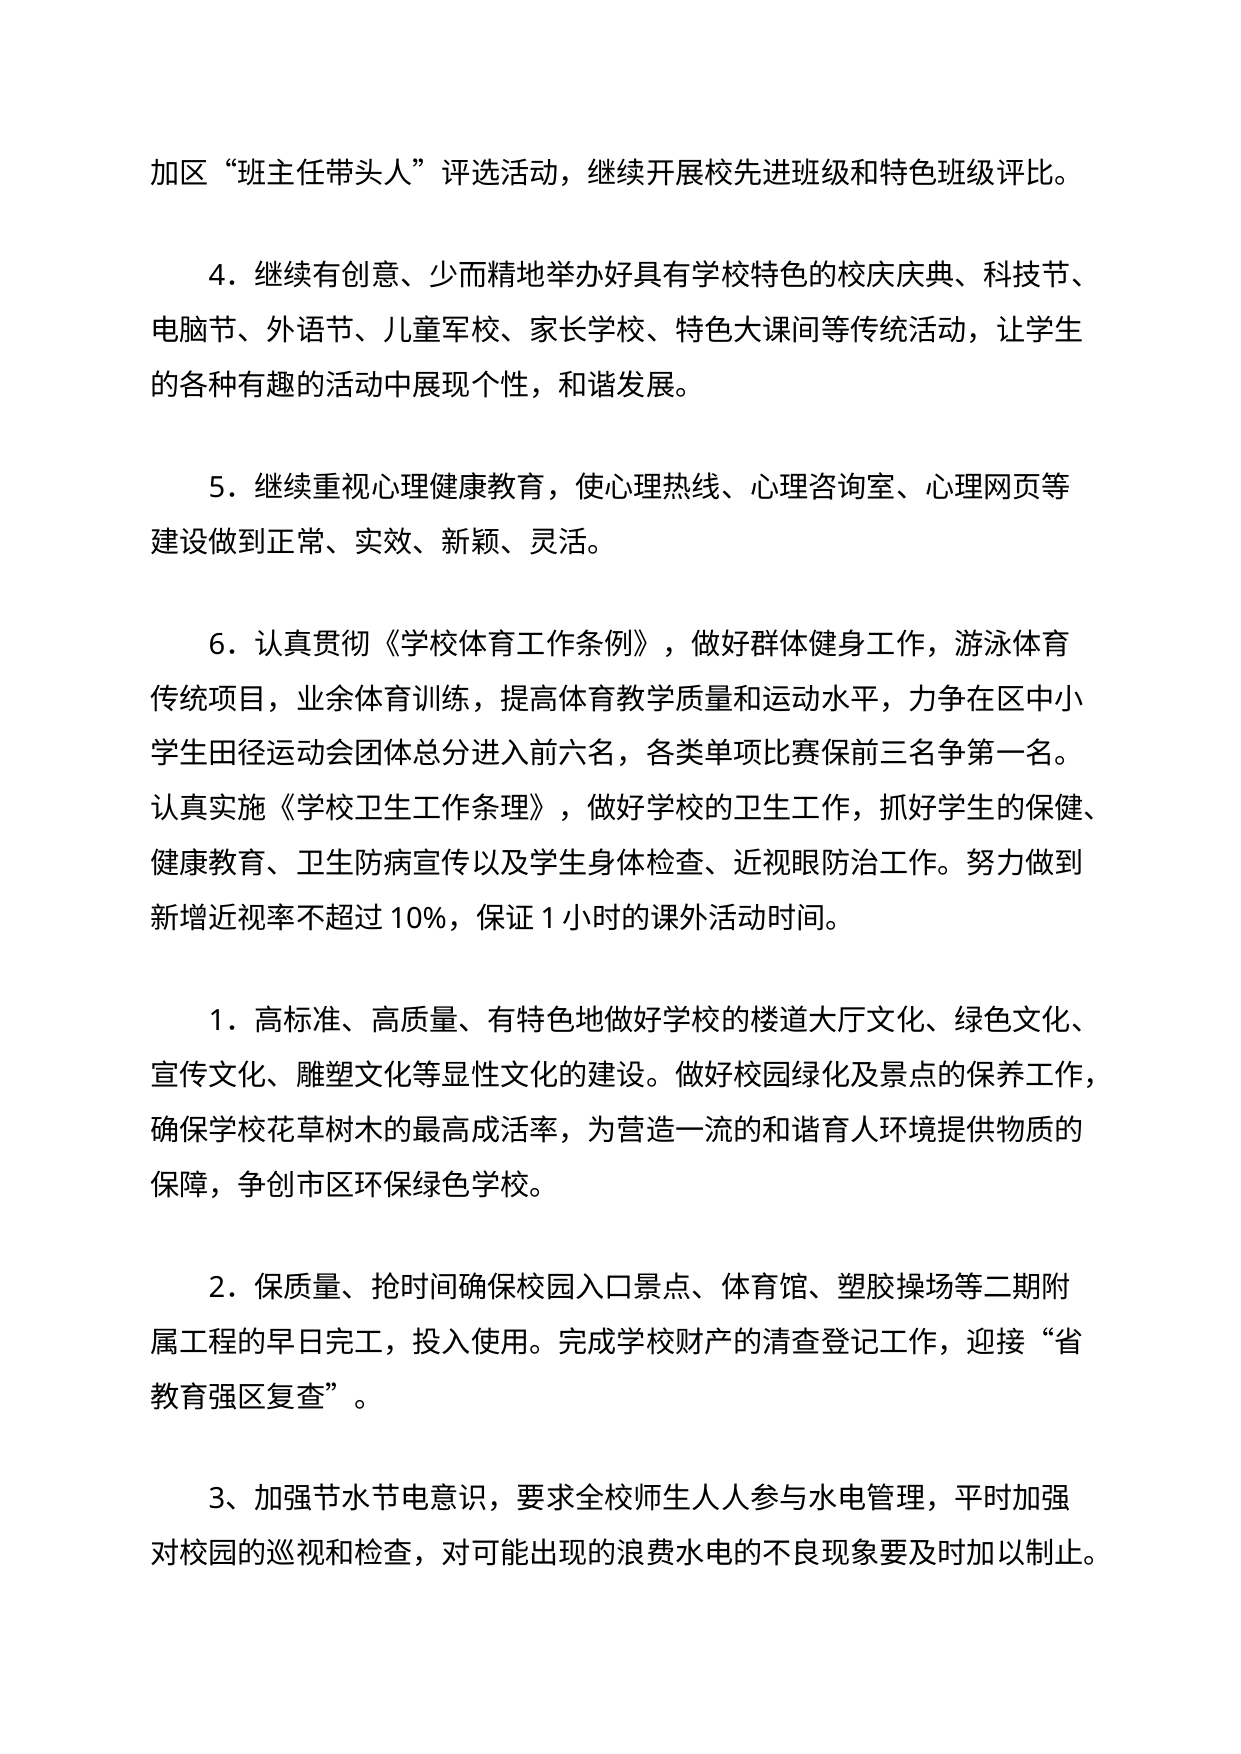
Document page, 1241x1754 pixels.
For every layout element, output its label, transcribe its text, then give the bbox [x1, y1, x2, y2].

text 1．高标准、高质量、有特色地做好学校的楼道大厅文化、绿色文化、宣传文化、雕塑文化等显性文化的建设。做好校园绿化及景点的保养工作，确保学校花草树木的最高成活率，为营造一流的和谐育人环境提供物质的保障，争创市区环保绿色学校。 [150, 997, 1090, 1204]
text 5．继续重视心理健康教育，使心理热线、心理咨询室、心理网页等建设做到正常、实效、新颖、灵活。 [150, 463, 1090, 561]
text 2．保质量、抢时间确保校园入口景点、体育馆、塑胶操场等二期附属工程的早日完工，投入使用。完成学校财产的清查登记工作，迎接“省教育强区复查”。 [150, 1263, 1090, 1416]
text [150, 150, 1090, 192]
text 6．认真贯彻《学校体育工作条例》，做好群体健身工作，游泳体育传统项目，业余体育训练，提高体育教学质量和运动水平，力争在区中小学生田径运动会团体总分进入前六名，各类单项比赛保前三名争第一名。认真实施《学校卫生工作条理》，做好学校的卫生工作，抓好学生的保健、健康教育、卫生防病宣传以及学生身体检查、近视眼防治工作。努力做到新增近视率不超过10%，保证1小时的课外活动时间。 [150, 620, 1090, 937]
text 4．继续有创意、少而精地举办好具有学校特色的校庆庆典、科技节、电脑节、外语节、儿童军校、家长学校、特色大课间等传统活动，让学生的各种有趣的活动中展现个性，和谐发展。 [150, 252, 1090, 404]
text 3、加强节水节电意识，要求全校师生人人参与水电管理，平时加强对校园的巡视和检查，对可能出现的浪费水电的不良现象要及时加以制止。 [150, 1475, 1090, 1572]
